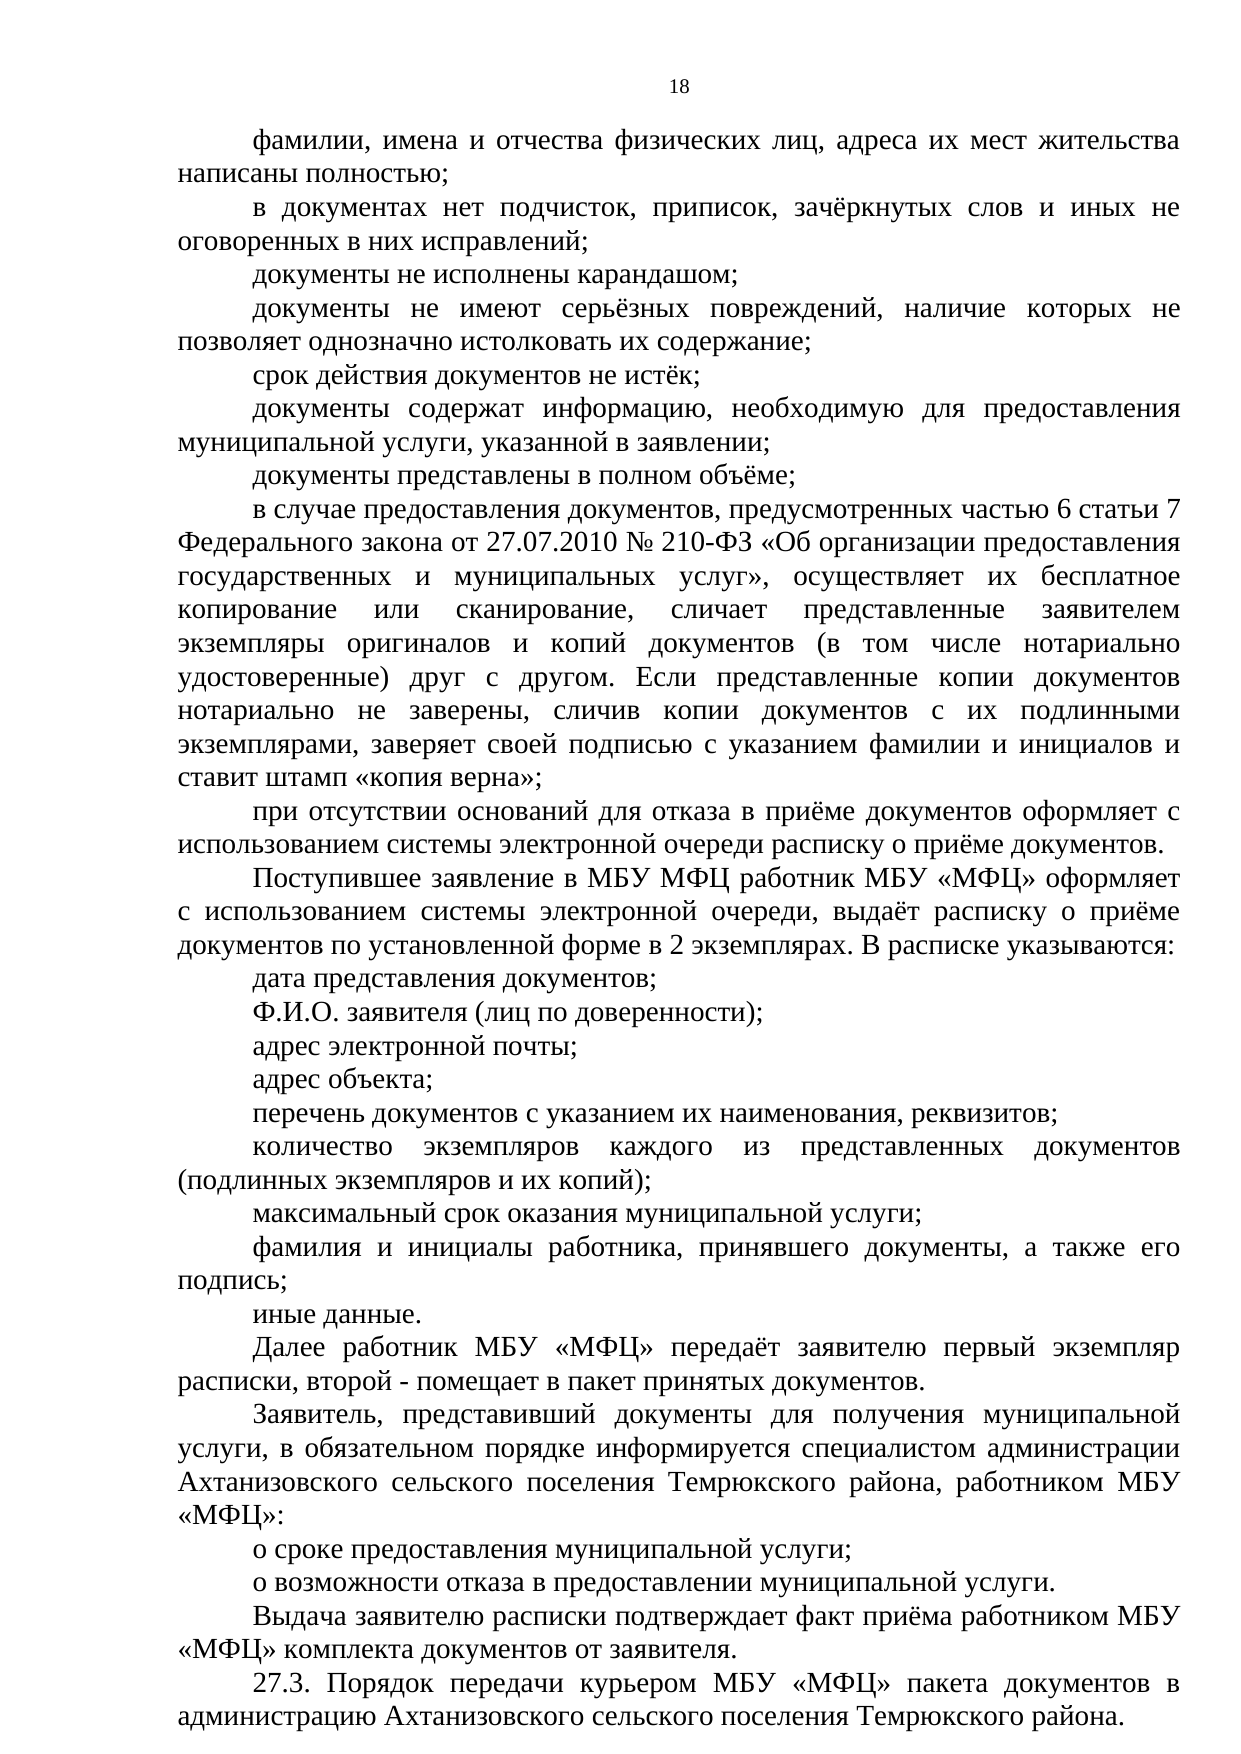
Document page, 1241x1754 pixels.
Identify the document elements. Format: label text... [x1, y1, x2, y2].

text дата представления документов; [177, 961, 1181, 994]
text Выдача заявителю расписки подтверждает факт приёма работником МБУ «МФЦ» комплекта документов от заявителя. [177, 1598, 1181, 1665]
text фамилия и инициалы работника, принявшего документы, а также его подпись; [177, 1229, 1181, 1296]
text перечень документов с указанием их наименования, реквизитов; [177, 1095, 1181, 1128]
text документы содержат информацию, необходимую для предоставления муниципальной услуги, указанной в заявлении; [177, 390, 1181, 457]
text срок действия документов не истёк; [177, 357, 1181, 390]
text Заявитель, представивший документы для получения муниципальной услуги, в обязательном порядке информируется специалистом администрации Ахтанизовского сельского поселения Темрюкского района, работником МБУ «МФЦ»: [177, 1397, 1181, 1531]
text в документах нет подчисток, приписок, зачёркнутых слов и иных не оговоренных в них исправлений; [177, 189, 1181, 256]
text адрес объекта; [177, 1061, 1181, 1095]
text адрес электронной почты; [177, 1028, 1181, 1061]
text о возможности отказа в предоставлении муниципальной услуги. [177, 1564, 1181, 1598]
text в случае предоставления документов, предусмотренных частью 6 статьи 7 Федерального закона от 27.07.2010 № 210-ФЗ «Об организации предоставления государственных и муниципальных услуг», осуществляет их бесплатное копирование или сканирование, сличает представленные заявителем экземпляры оригиналов и копий документов (в том числе нотариально удостоверенные) друг с другом. Если представленные копии документов нотариально не заверены, сличив копии документов с их подлинными экземплярами, заверяет своей подписью с указанием фамилии и инициалов и ставит штамп «копия верна»; [177, 491, 1181, 793]
text о сроке предоставления муниципальной услуги; [177, 1531, 1181, 1564]
text Поступившее заявление в МБУ МФЦ работник МБУ «МФЦ» оформляет с использованием системы электронной очереди, выдаёт расписку о приёме документов по установленной форме в 2 экземплярах. В расписке указываются: [177, 860, 1181, 961]
text документы не исполнены карандашом; [177, 256, 1181, 290]
text количество экземпляров каждого из представленных документов (подлинных экземпляров и их копий); [177, 1128, 1181, 1195]
text иные данные. [177, 1296, 1181, 1329]
text документы не имеют серьёзных повреждений, наличие которых не позволяет однозначно истолковать их содержание; [177, 290, 1181, 357]
text фамилии, имена и отчества физических лиц, адреса их мест жительства написаны полностью; [177, 122, 1181, 189]
text 27.3. Порядок передачи курьером МБУ «МФЦ» пакета документов в администрацию Ахтанизовского сельского поселения Темрюкского района. [177, 1665, 1181, 1732]
text Ф.И.О. заявителя (лиц по доверенности); [177, 994, 1181, 1028]
text при отсутствии оснований для отказа в приёме документов оформляет с использованием системы электронной очереди расписку о приёме документов. [177, 793, 1181, 860]
text Далее работник МБУ «МФЦ» передаёт заявителю первый экземпляр расписки, второй - помещает в пакет принятых документов. [177, 1329, 1181, 1397]
text максимальный срок оказания муниципальной услуги; [177, 1195, 1181, 1229]
text документы представлены в полном объёме; [177, 457, 1181, 491]
